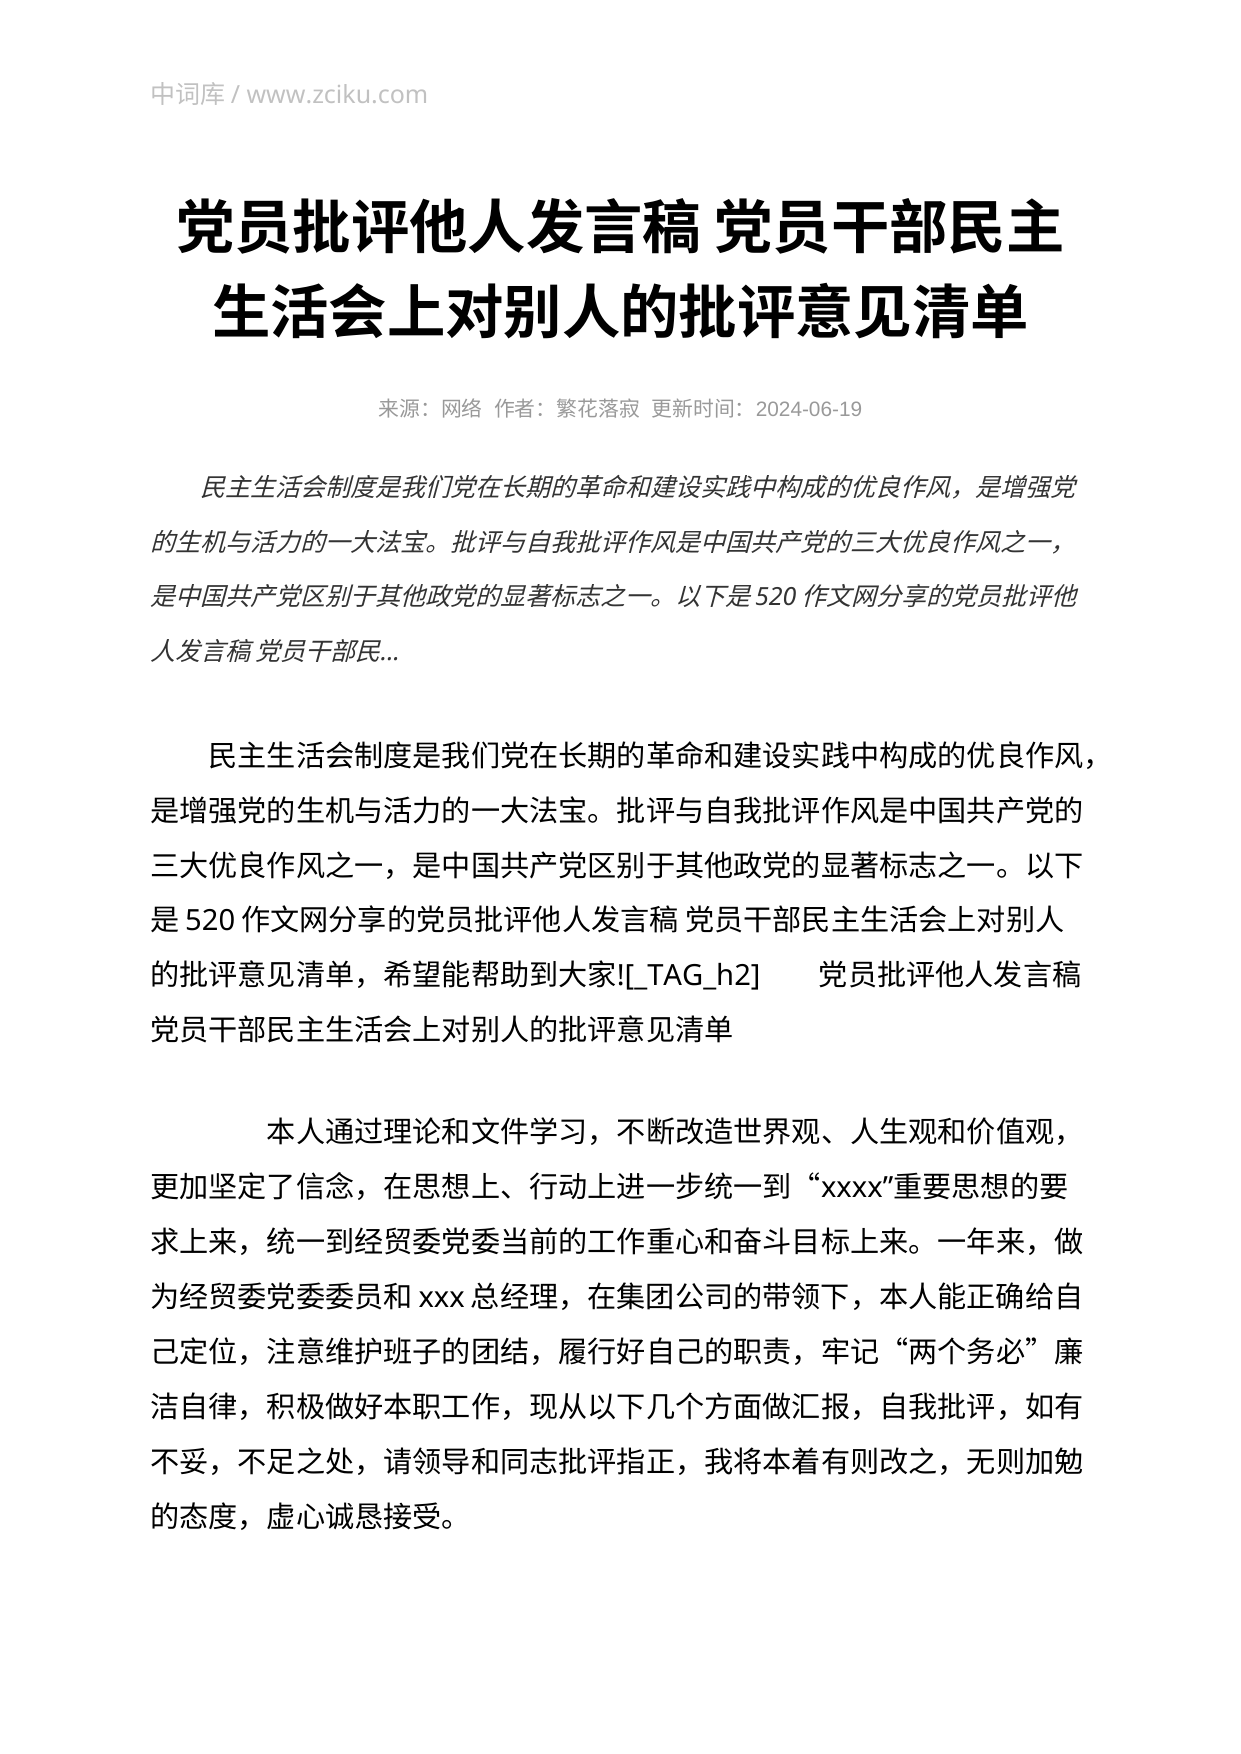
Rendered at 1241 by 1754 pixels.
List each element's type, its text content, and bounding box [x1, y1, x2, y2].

text 来源：网络 作者：繁花落寂 更新时间：2024-06-19 [150, 397, 1090, 421]
text 本人通过理论和文件学习，不断改造世界观、人生观和价值观，更加坚定了信念，在思想上、行动上进一步统一到“xxxx”重要思想的要求上来，统一到经贸委党委当前的工作重心和奋斗目标上来。一年来，做为经贸委党委委员和xxx总经理，在集团公司的带领下，本人能正确给自己定位，注意维护班子的团结，履行好自己的职责，牢记“两个务必”廉洁自律，积极做好本职工作，现从以下几个方面做汇报，自我批评，如有不妥，不足之处，请领导和同志批评指正，我将本着有则改之，无则加勉的态度，虚心诚恳接受。 [150, 1109, 1090, 1536]
subtitle 党员批评他人发言稿 党员干部民主生活会上对别人的批评意见清单 [150, 181, 1090, 350]
text 民主生活会制度是我们党在长期的革命和建设实践中构成的优良作风，是增强党的生机与活力的一大法宝。批评与自我批评作风是中国共产党的三大优良作风之一，是中国共产党区别于其他政党的显著标志之一。以下是520作文网分享的党员批评他人发言稿 党员干部民主生活会上对别人的批评意见清单，希望能帮助到大家![_TAG_h2] 党员批评他人发言稿 党员干部民主生活会上对别人的批评意见清单 [150, 732, 1090, 1049]
text 民主生活会制度是我们党在长期的革命和建设实践中构成的优良作风，是增强党的生机与活力的一大法宝。批评与自我批评作风是中国共产党的三大优良作风之一，是中国共产党区别于其他政党的显著标志之一。以下是520作文网分享的党员批评他人发言稿 党员干部民... [150, 468, 1090, 667]
